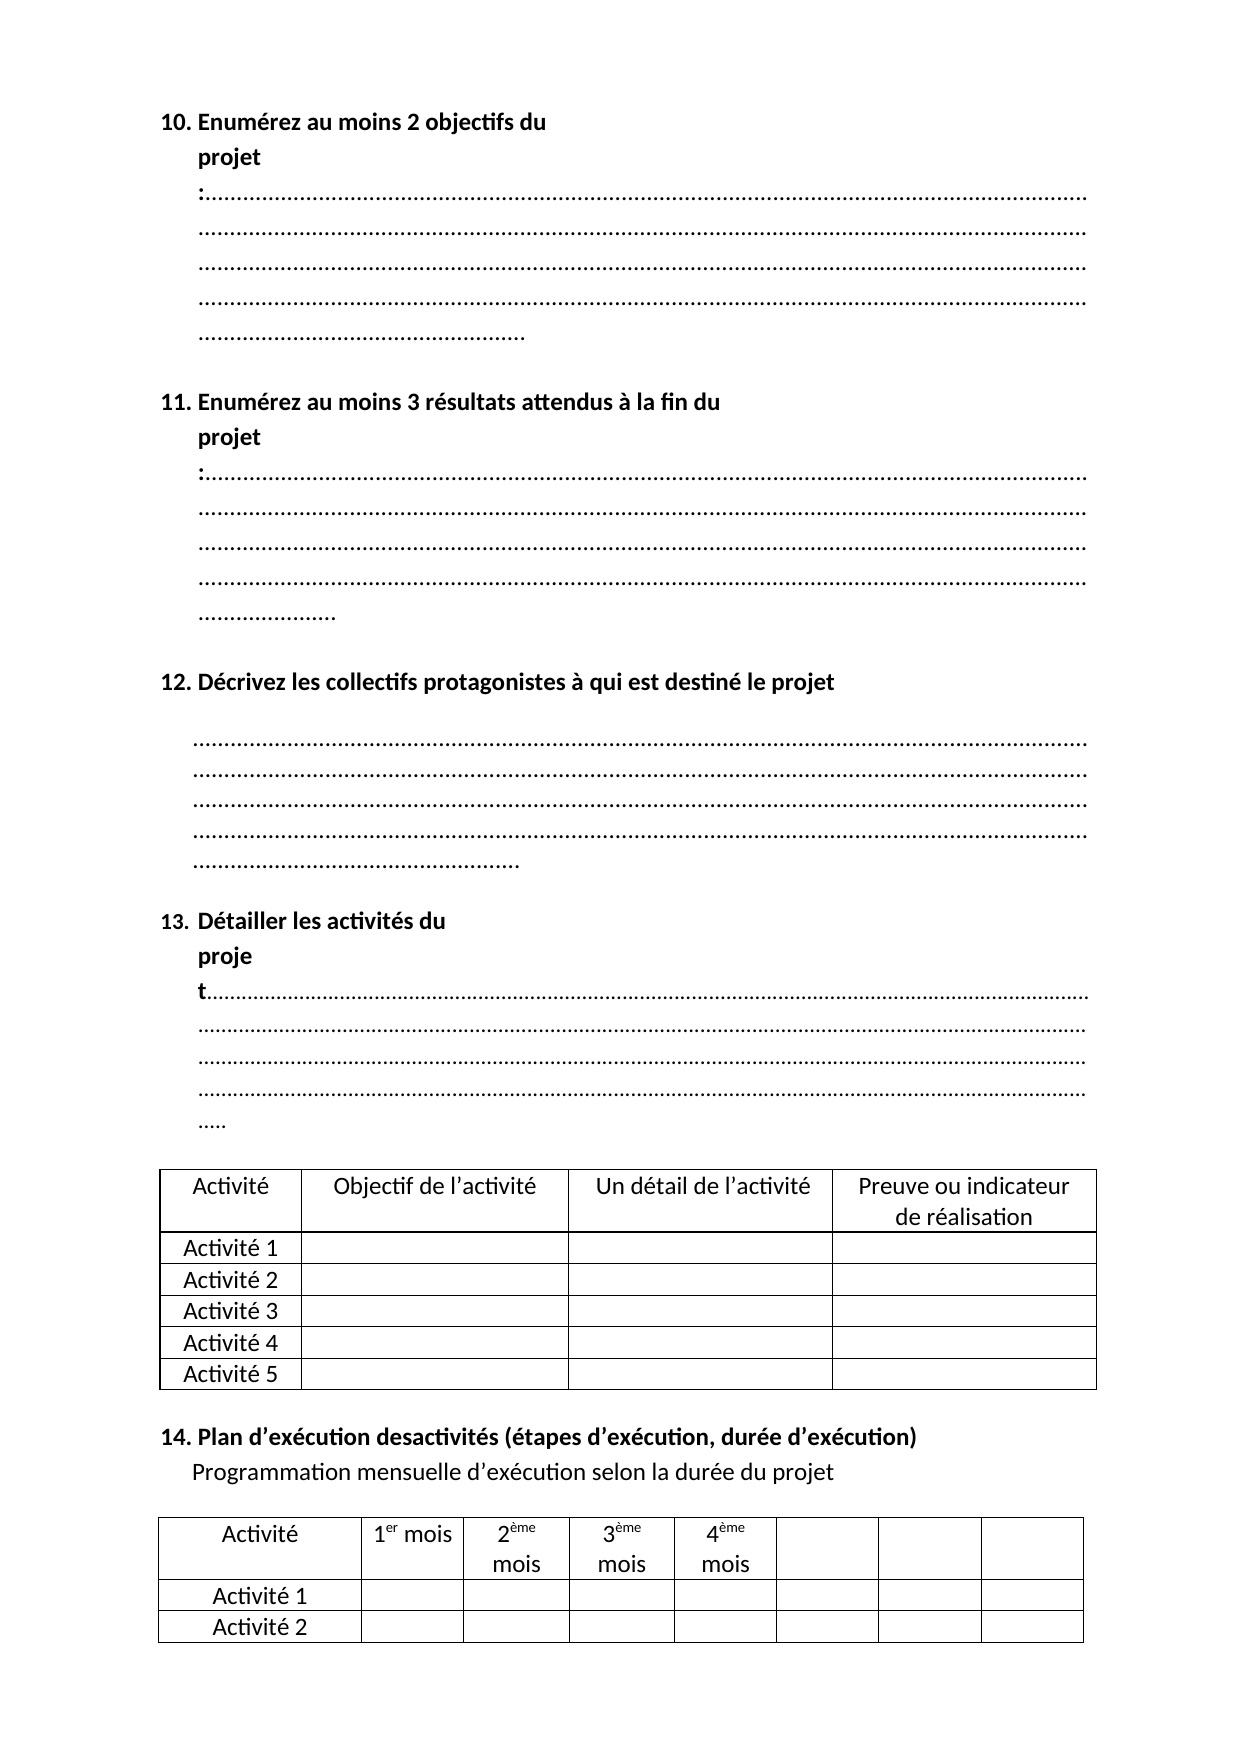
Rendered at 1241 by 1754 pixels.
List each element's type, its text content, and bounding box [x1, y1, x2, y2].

list Enumérez au moins 3 résultats attendus à la fin du projet :......................................................................................................................................................................................................................................................................................................................................................................................................................................................................................................................................................................................................... [160, 386, 1093, 627]
table_cell [833, 1264, 1096, 1294]
table_cell [569, 1359, 832, 1389]
table_cell [362, 1580, 463, 1610]
table_cell [302, 1359, 568, 1389]
table_header [777, 1518, 878, 1579]
table_cell [982, 1580, 1083, 1610]
list Plan d’exécution desactivités (étapes d’exécution, durée d’exécution) [160, 1421, 1122, 1451]
table_cell [879, 1580, 981, 1610]
table_header Un détail de l’activité [569, 1170, 832, 1231]
table_header 1er mois [362, 1518, 463, 1579]
table_cell [302, 1327, 568, 1358]
table_cell [569, 1264, 832, 1294]
text ............................................................................................................................................................................................................................................................................................................................................................................................................................................................................................................................................................................................................................................ [192, 722, 1093, 875]
table_cell Activité 2 [161, 1264, 301, 1294]
table_header 3ème mois [570, 1518, 674, 1579]
table_cell [569, 1296, 832, 1326]
table_header Objectif de l’activité [302, 1170, 568, 1231]
table_cell [302, 1296, 568, 1326]
list Programmation mensuelle d’exécution selon la durée du projet [192, 1456, 1122, 1486]
table_cell [570, 1611, 674, 1642]
list Détailler les activités du projet............................................................................................................................................................................................................................................................................................................................................................................................................................................................................................................................................................................................................................................ [160, 905, 1093, 1134]
table_header [879, 1518, 981, 1579]
table_header Preuve ou indicateur de réalisation [833, 1170, 1096, 1231]
table_cell [833, 1359, 1096, 1389]
table_cell [675, 1580, 776, 1610]
table_header Activité [161, 1170, 301, 1231]
table_cell [777, 1580, 878, 1610]
table_cell Activité 4 [161, 1327, 301, 1358]
table_cell [570, 1580, 674, 1610]
table_cell [879, 1611, 981, 1642]
table_header 2ème mois [464, 1518, 569, 1579]
table_cell Activité 3 [161, 1296, 301, 1326]
table_cell [675, 1611, 776, 1642]
table_header [982, 1518, 1083, 1579]
table_cell [833, 1233, 1096, 1263]
table_cell [302, 1233, 568, 1263]
table_cell Activité 2 [159, 1611, 361, 1642]
table_cell [464, 1611, 569, 1642]
table_cell [569, 1327, 832, 1358]
table_cell [362, 1611, 463, 1642]
table_cell Activité 1 [161, 1233, 301, 1263]
table_cell Activité 1 [159, 1580, 361, 1610]
list Enumérez au moins 2 objectifs du projet :....................................................................................................................................................................................................................................................................................................................................................................................................................................................................................................................................................................................................................................... [160, 106, 1093, 347]
table_cell Activité 5 [161, 1359, 301, 1389]
table_header 4ème mois [675, 1518, 776, 1579]
table_cell [833, 1296, 1096, 1326]
table_cell [569, 1233, 832, 1263]
table_cell [777, 1611, 878, 1642]
table_cell [982, 1611, 1083, 1642]
table_cell [833, 1327, 1096, 1358]
table_header Activité [159, 1518, 361, 1579]
table_cell [464, 1580, 569, 1610]
list Décrivez les collectifs protagonistes à qui est destiné le projet [160, 666, 1093, 697]
table_cell [302, 1264, 568, 1294]
